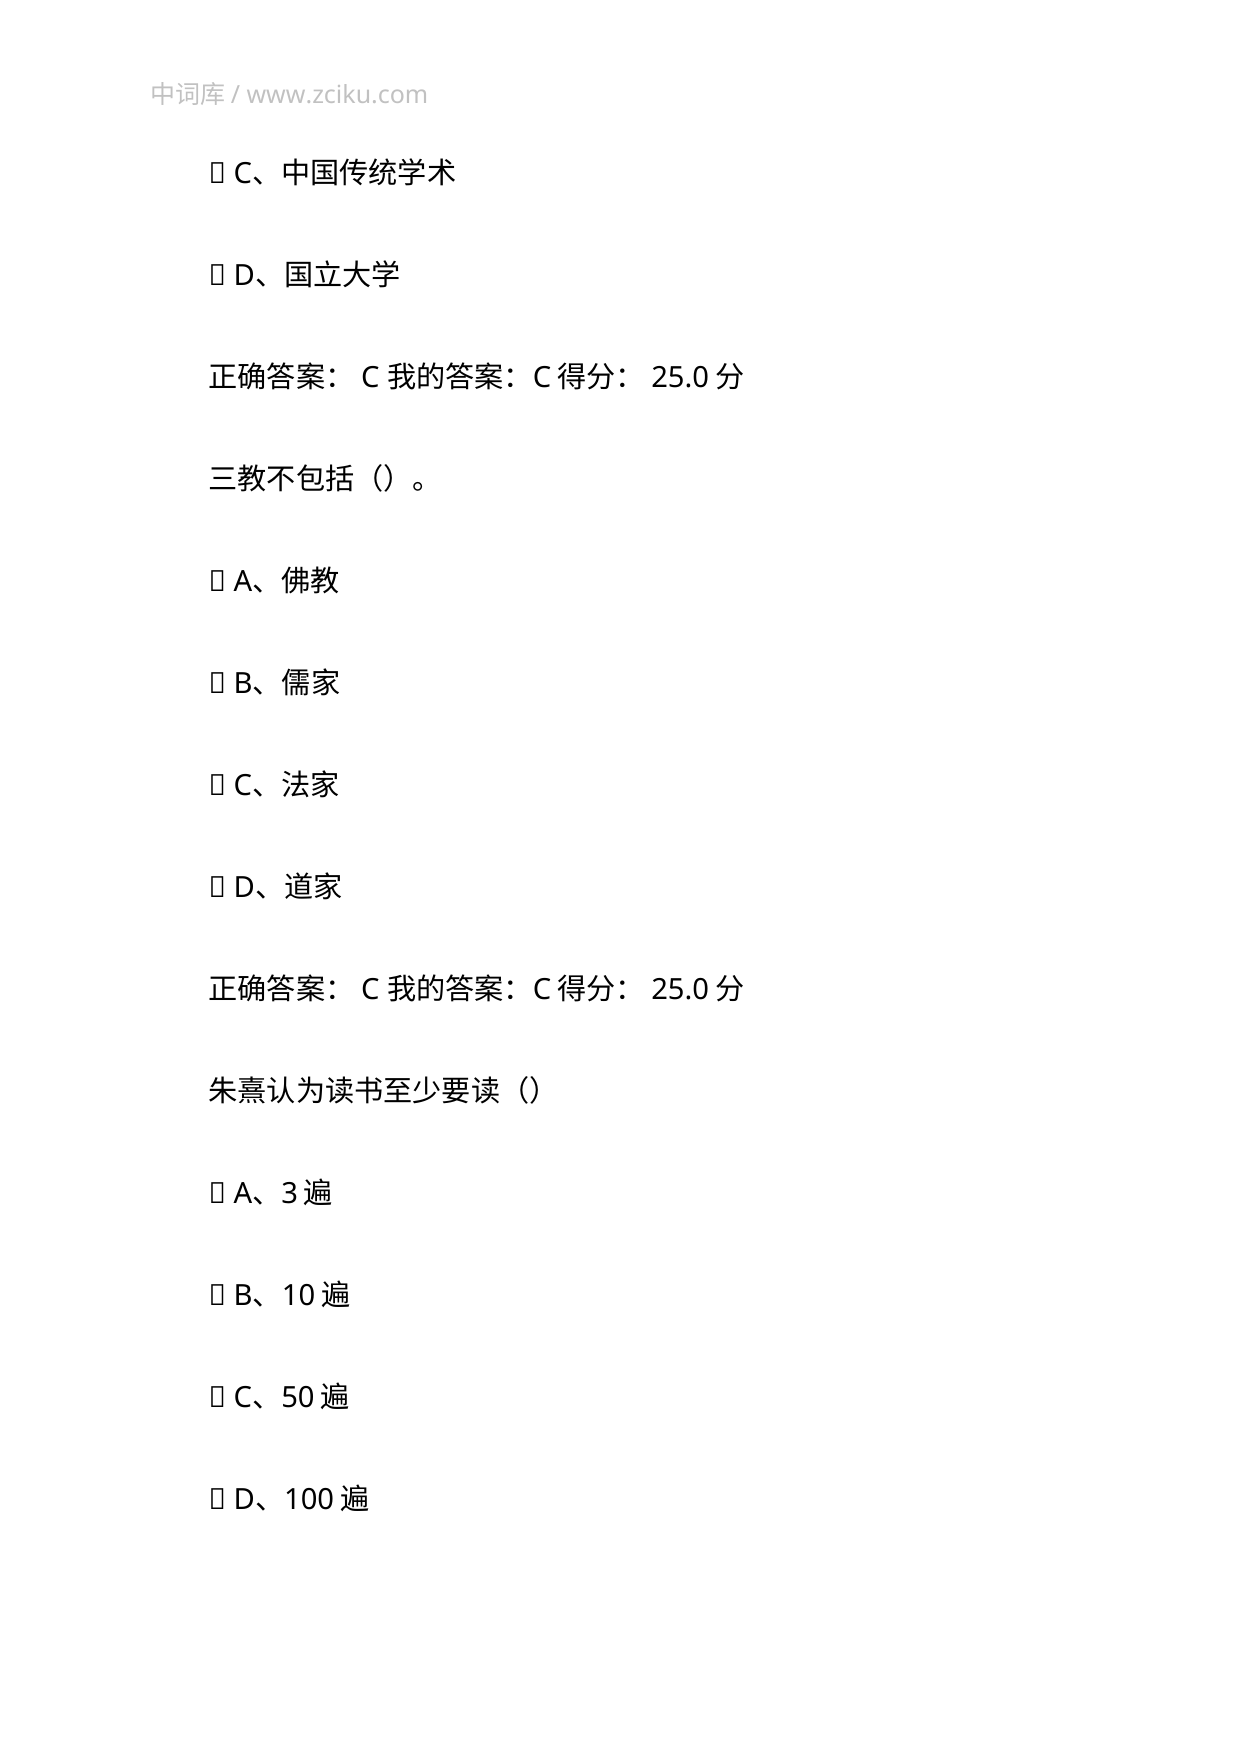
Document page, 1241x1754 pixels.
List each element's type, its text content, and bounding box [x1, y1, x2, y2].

text  C、中国传统学术 [150, 150, 1090, 192]
text  D、100遍 [150, 1475, 1090, 1518]
text  B、10遍 [150, 1271, 1090, 1314]
text 正确答案： C 我的答案：C得分： 25.0分 [150, 354, 1090, 396]
text 朱熹认为读书至少要读（） [150, 1068, 1090, 1110]
text 正确答案： C 我的答案：C得分： 25.0分 [150, 966, 1090, 1008]
text  D、国立大学 [150, 252, 1090, 294]
text  C、50遍 [150, 1373, 1090, 1416]
text 三教不包括（）。 [150, 456, 1090, 498]
text  D、道家 [150, 864, 1090, 906]
text  C、法家 [150, 762, 1090, 804]
text  B、儒家 [150, 660, 1090, 702]
text  A、3遍 [150, 1169, 1090, 1212]
text  A、佛教 [150, 558, 1090, 600]
